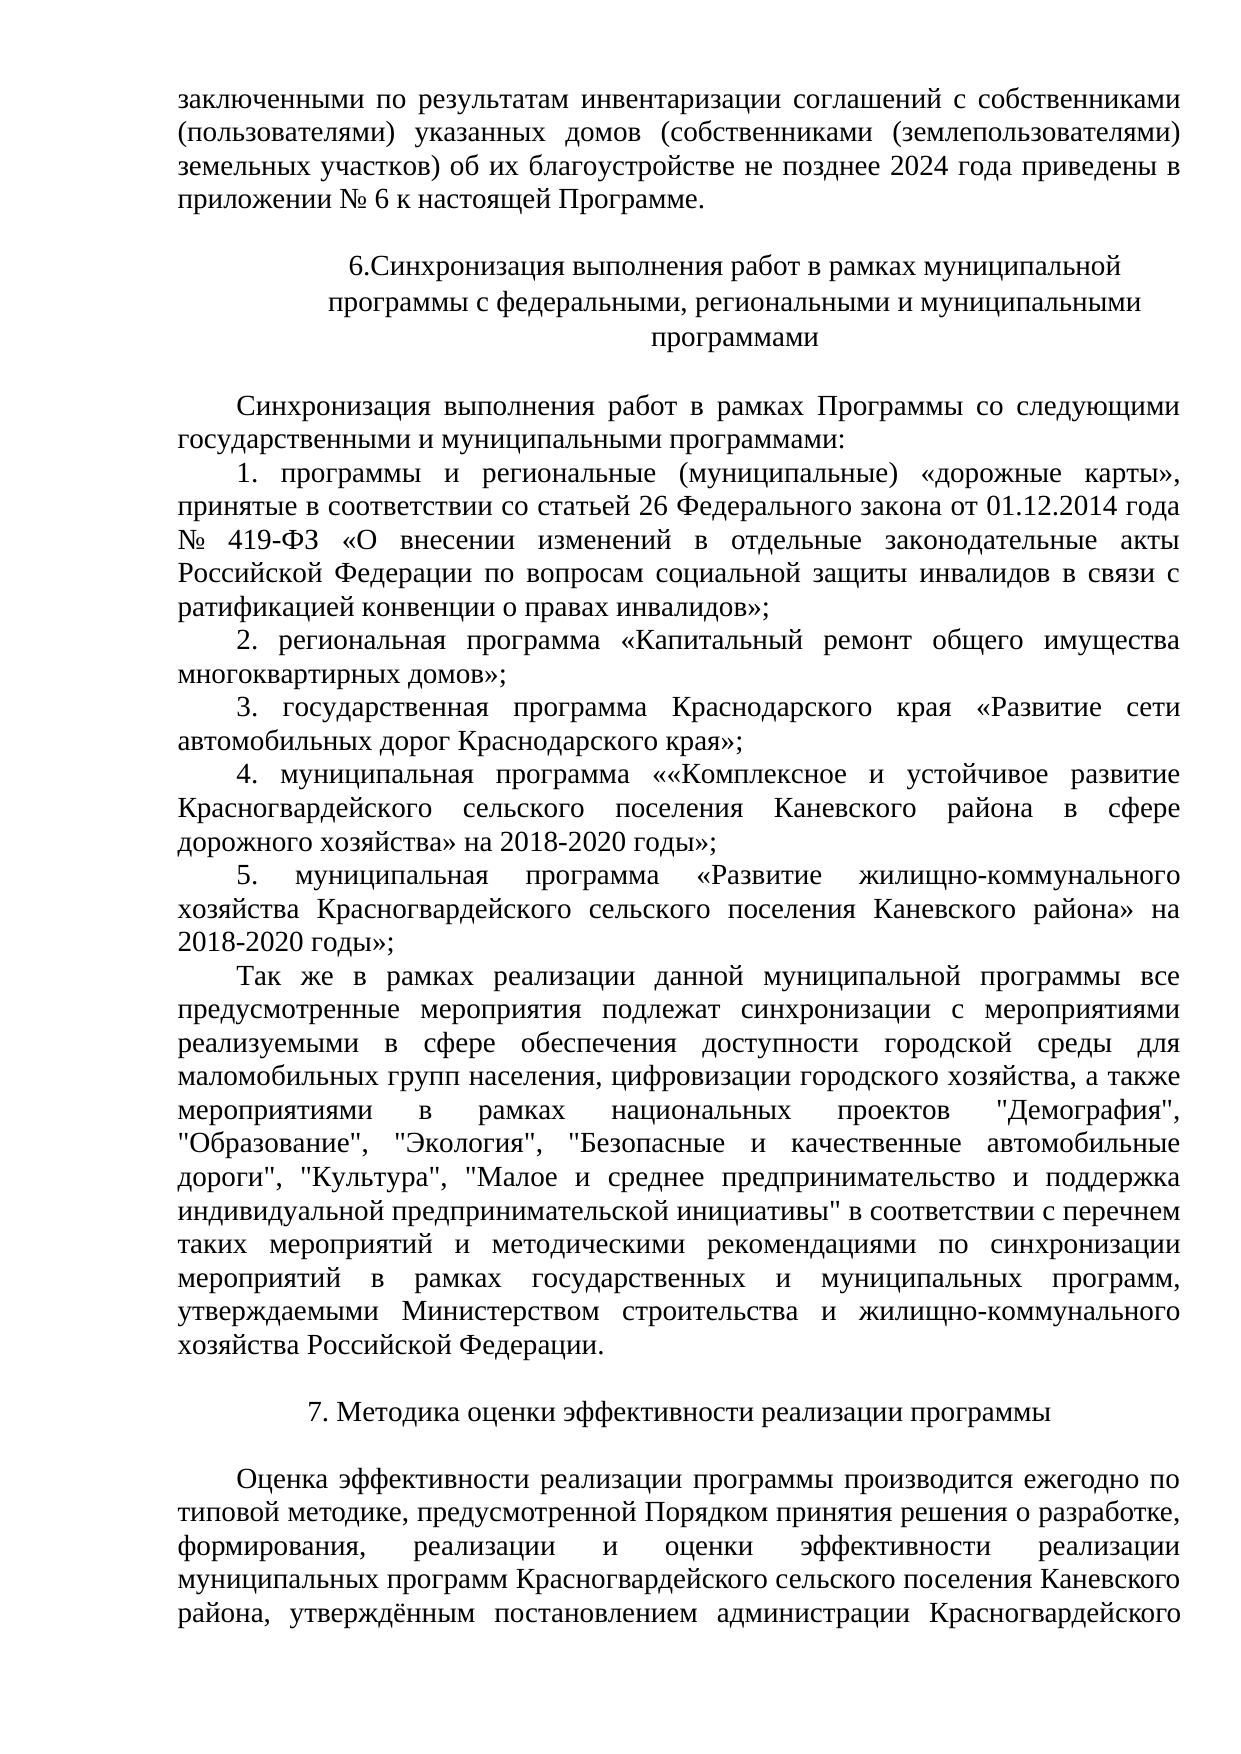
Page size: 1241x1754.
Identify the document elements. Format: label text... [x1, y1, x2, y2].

text 5. муниципальная программа «Развитие жилищно-коммунального хозяйства Красногвардейского сельского поселения Каневского района» на 2018-2020 годы»; [177, 857, 1181, 958]
text 4. муниципальная программа ««Комплексное и устойчивое развитие Красногвардейского сельского поселения Каневского района в сфере дорожного хозяйства» на 2018-2020 годы»; [177, 757, 1181, 857]
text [177, 1461, 1181, 1629]
text Синхронизация выполнения работ в рамках Программы со следующими государственными и муниципальными программами: [177, 388, 1181, 455]
text 1. программы и региональные (муниципальные) «дорожные карты», принятые в соответствии со статьей 26 Федерального закона от 01.12.2014 года № 419-ФЗ «О внесении изменений в отдельные законодательные акты Российской Федерации по вопросам социальной защиты инвалидов в связи с ратификацией конвенции о правах инвалидов»; [177, 455, 1181, 622]
text 6.Синхронизация выполнения работ в рамках муниципальной программы с федеральными, региональными и муниципальными программами [289, 248, 1181, 352]
text 2. региональная программа «Капитальный ремонт общего имущества многоквартирных домов»; [177, 622, 1181, 689]
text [177, 81, 1181, 215]
text 7. Методика оценки эффективности реализации программы [177, 1394, 1181, 1427]
text 3. государственная программа Краснодарского края «Развитие сети автомобильных дорог Краснодарского края»; [177, 689, 1181, 757]
text Так же в рамках реализации данной муниципальной программы все предусмотренные мероприятия подлежат синхронизации с мероприятиями реализуемыми в сфере обеспечения доступности городской среды для маломобильных групп населения, цифровизации городского хозяйства, а также мероприятиями в рамках национальных проектов "Демография", "Образование", "Экология", "Безопасные и качественные автомобильные дороги", "Культура", "Малое и среднее предпринимательство и поддержка индивидуальной предпринимательской инициативы" в соответствии с перечнем таких мероприятий и методическими рекомендациями по синхронизации мероприятий в рамках государственных и муниципальных программ, утверждаемыми Министерством строительства и жилищно-коммунального хозяйства Российской Федерации. [177, 958, 1181, 1360]
